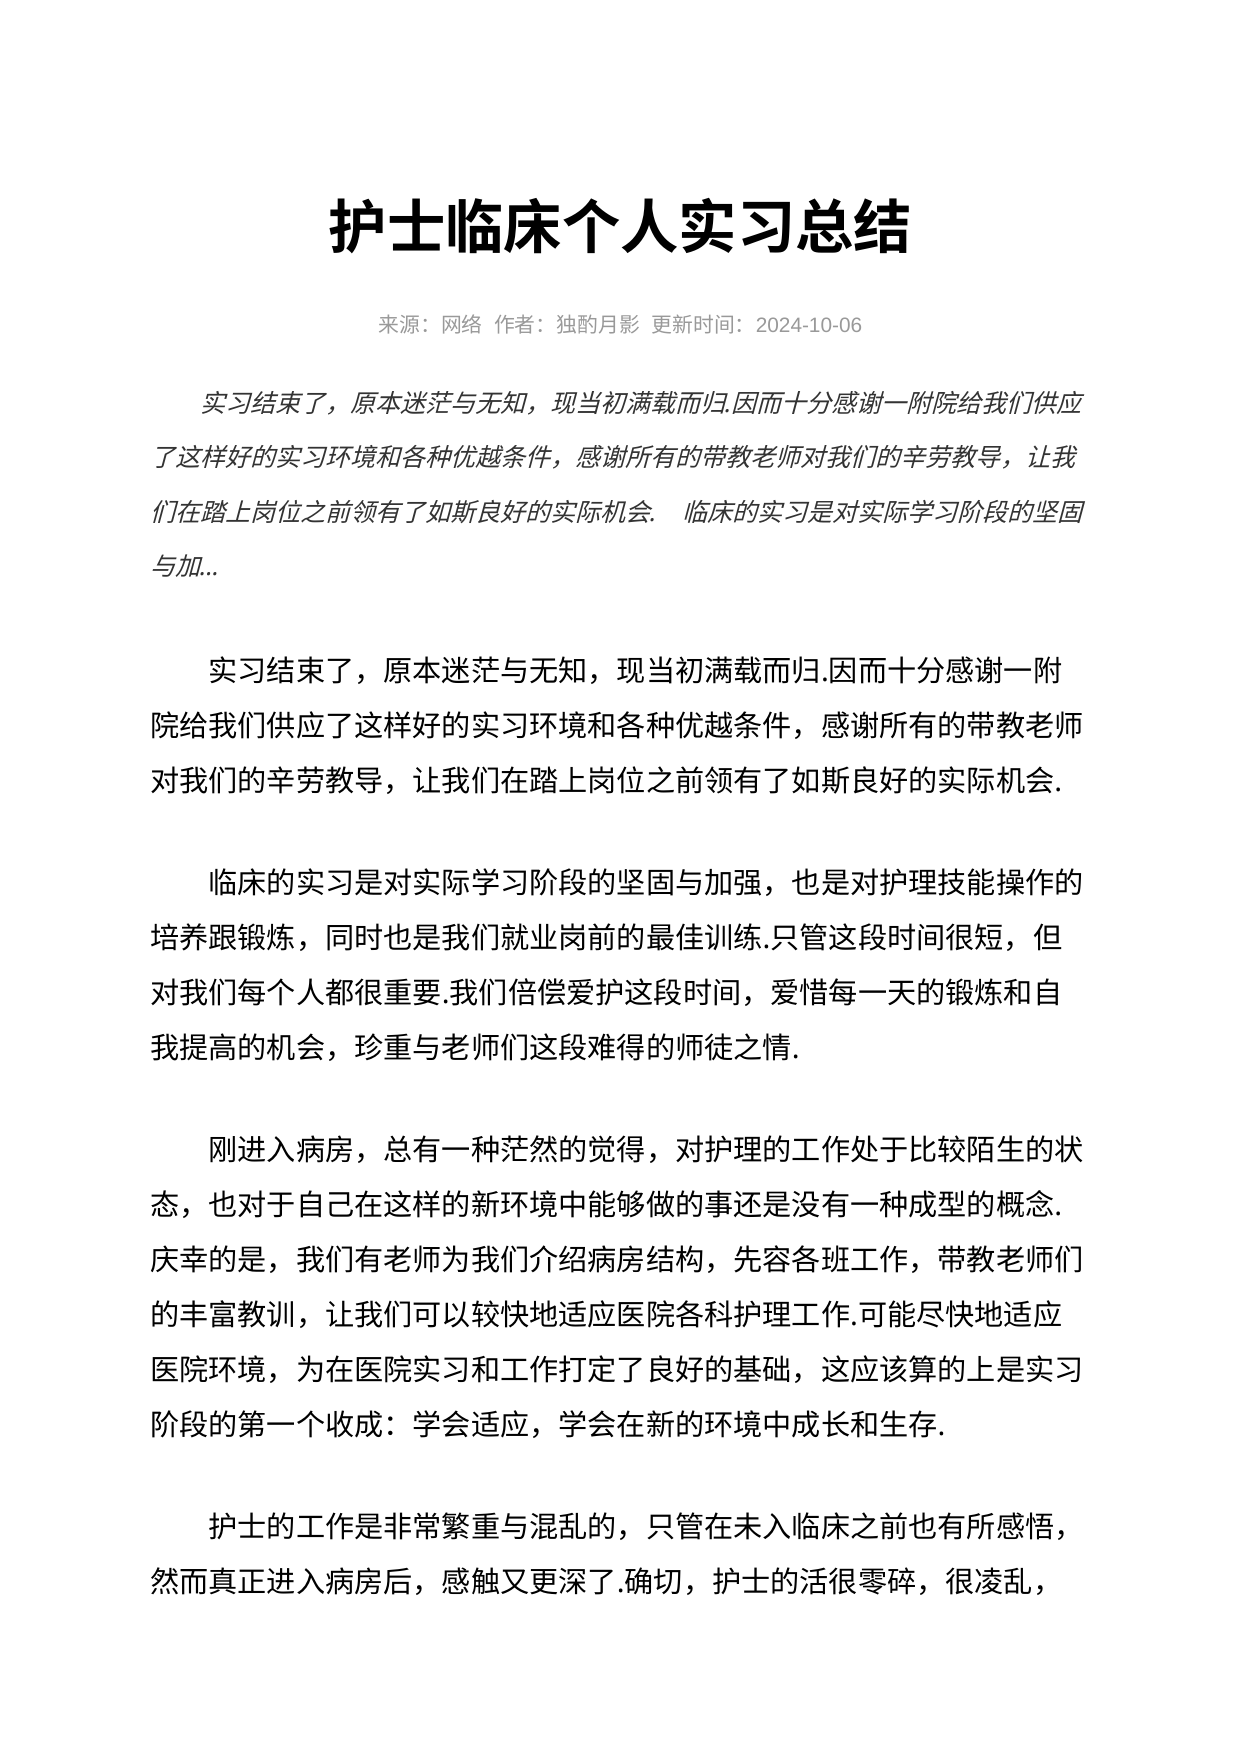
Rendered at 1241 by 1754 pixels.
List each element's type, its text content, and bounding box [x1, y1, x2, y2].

text 实习结束了，原本迷茫与无知，现当初满载而归.因而十分感谢一附院给我们供应了这样好的实习环境和各种优越条件，感谢所有的带教老师对我们的辛劳教导，让我们在踏上岗位之前领有了如斯良好的实际机会. [150, 648, 1090, 800]
subtitle 护士临床个人实习总结 [150, 181, 1090, 266]
text 来源：网络 作者：独酌月影 更新时间：2024-10-06 [150, 313, 1090, 337]
text 刚进入病房，总有一种茫然的觉得，对护理的工作处于比较陌生的状态，也对于自己在这样的新环境中能够做的事还是没有一种成型的概念.庆幸的是，我们有老师为我们介绍病房结构，先容各班工作，带教老师们的丰富教训，让我们可以较快地适应医院各科护理工作.可能尽快地适应医院环境，为在医院实习和工作打定了良好的基础，这应该算的上是实习阶段的第一个收成：学会适应，学会在新的环境中成长和生存. [150, 1127, 1090, 1444]
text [150, 1503, 1090, 1601]
text 实习结束了，原本迷茫与无知，现当初满载而归.因而十分感谢一附院给我们供应了这样好的实习环境和各种优越条件，感谢所有的带教老师对我们的辛劳教导，让我们在踏上岗位之前领有了如斯良好的实际机会. 临床的实习是对实际学习阶段的坚固与加... [150, 383, 1090, 583]
text 临床的实习是对实际学习阶段的坚固与加强，也是对护理技能操作的培养跟锻炼，同时也是我们就业岗前的最佳训练.只管这段时间很短，但对我们每个人都很重要.我们倍偿爱护这段时间，爱惜每一天的锻炼和自我提高的机会，珍重与老师们这段难得的师徒之情. [150, 860, 1090, 1067]
